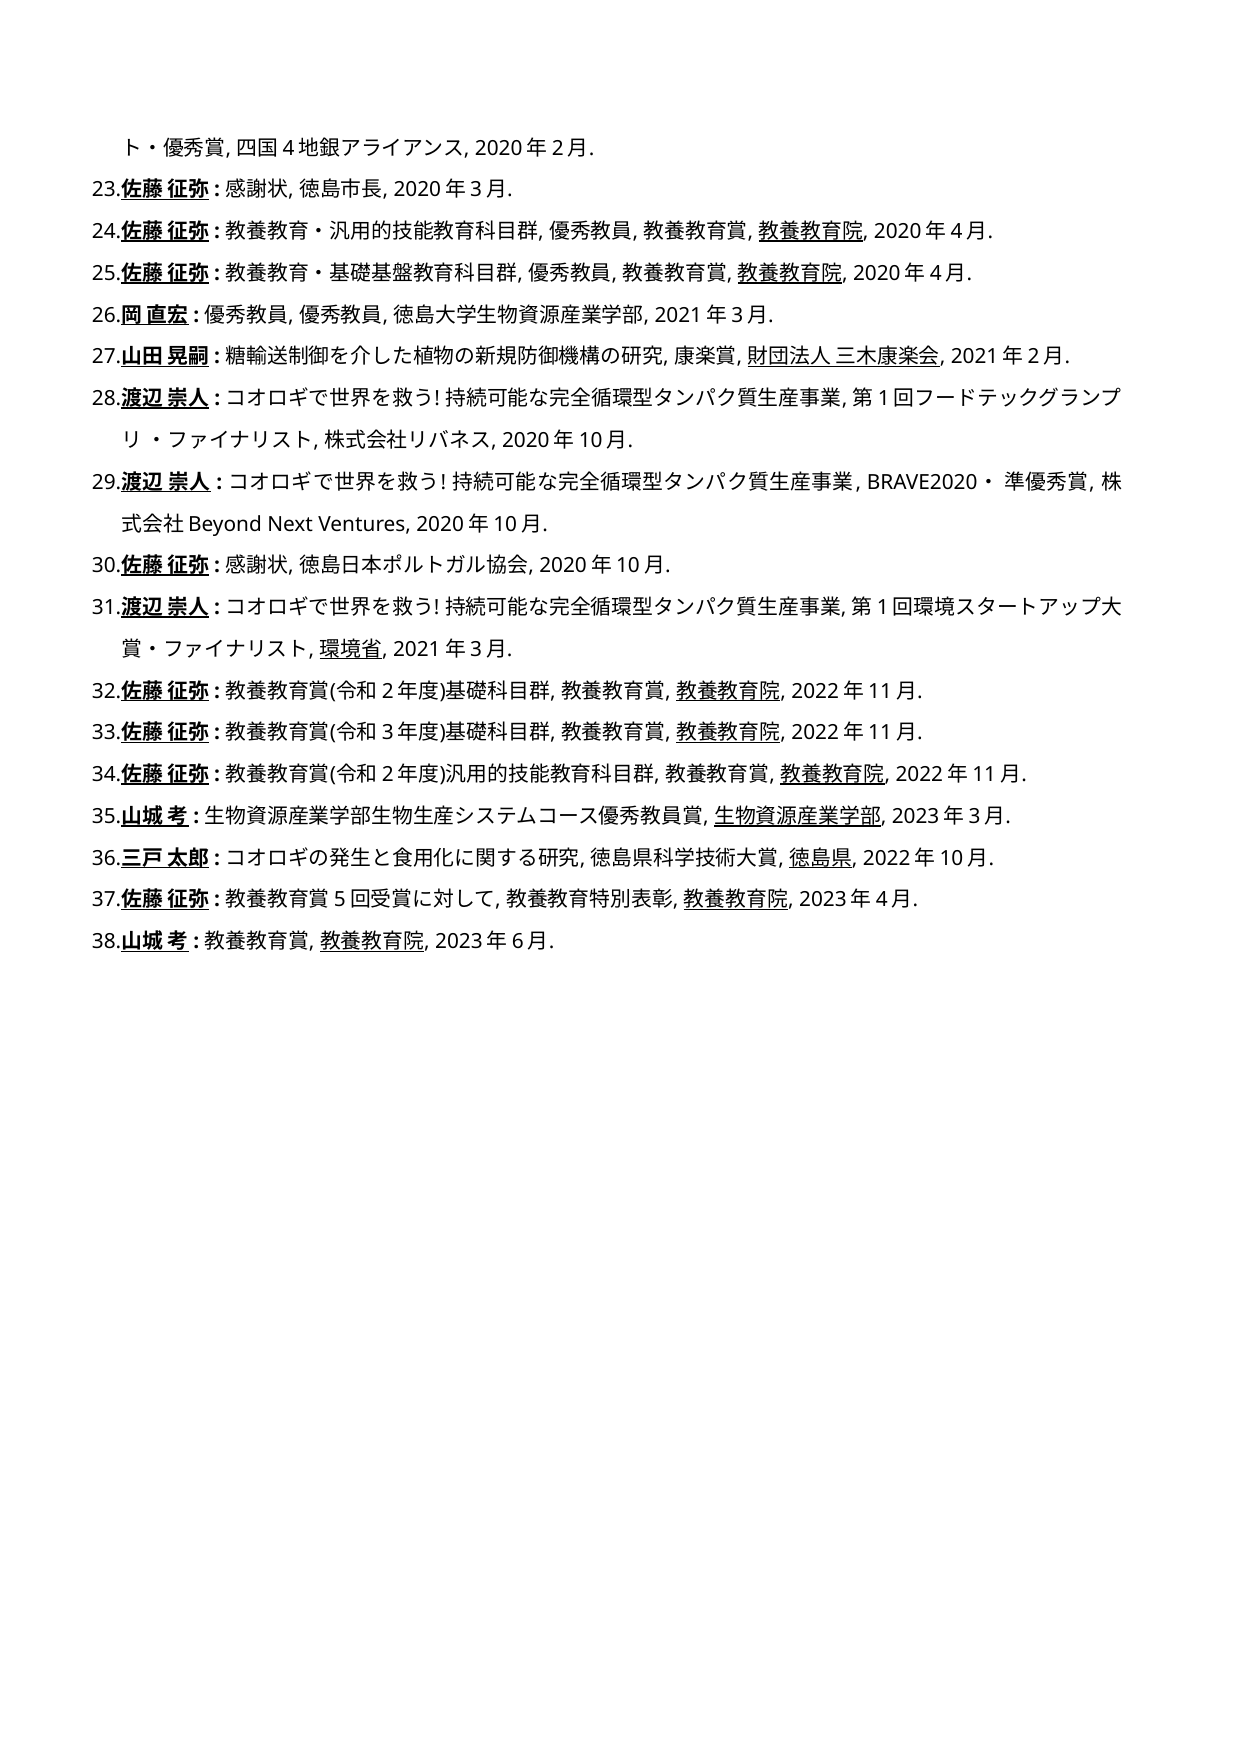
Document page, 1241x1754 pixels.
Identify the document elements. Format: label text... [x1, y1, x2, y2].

list 山城 考 : 教養教育賞, 教養教育院, 2023年6月. [92, 919, 1122, 961]
list 佐藤 征弥 : 教養教育・基礎基盤教育科目群, 優秀教員, 教養教育賞, 教養教育院, 2020年4月. [92, 250, 1122, 292]
list 渡辺 崇人 : コオロギで世界を救う! 持続可能な完全循環型タンパク質生産事業, BRAVE2020・ 準優秀賞, 株式会社Beyond Next Ventures, 2020年10月. [92, 459, 1122, 543]
list 佐藤 征弥 : 教養教育賞(令和2年度)基礎科目群, 教養教育賞, 教養教育院, 2022年11月. [92, 668, 1122, 710]
list 岡 直宏 : 優秀教員, 優秀教員, 徳島大学生物資源産業学部, 2021年3月. [92, 292, 1122, 334]
list 三戸 太郎 : コオロギの発生と食用化に関する研究, 徳島県科学技術大賞, 徳島県, 2022年10月. [92, 835, 1122, 877]
list 佐藤 征弥 : 教養教育賞5回受賞に対して, 教養教育特別表彰, 教養教育院, 2023年4月. [92, 877, 1122, 919]
list 佐藤 征弥 : 教養教育・汎用的技能教育科目群, 優秀教員, 教養教育賞, 教養教育院, 2020年4月. [92, 209, 1122, 250]
list 佐藤 征弥 : 感謝状, 徳島市長, 2020年3月. [92, 167, 1122, 209]
list 佐藤 征弥 : 教養教育賞(令和3年度)基礎科目群, 教養教育賞, 教養教育院, 2022年11月. [92, 710, 1122, 752]
list 渡辺 崇人 : コオロギで世界を救う! 持続可能な完全循環型タンパク質生産事業, 第1回環境スタートアップ大賞・ファイナリスト, 環境省, 2021年3月. [92, 584, 1122, 668]
list 渡辺 崇人 : コオロギで世界を救う! 持続可能な完全循環型タンパク質生産事業, 第1回フードテックグランプリ ・ファイナリスト, 株式会社リバネス, 2020年10月. [92, 376, 1122, 459]
list 山城 考 : 生物資源産業学部生物生産システムコース優秀教員賞, 生物資源産業学部, 2023年3月. [92, 793, 1122, 835]
list 山田 晃嗣 : 糖輸送制御を介した植物の新規防御機構の研究, 康楽賞, 財団法人 三木康楽会, 2021年2月. [92, 334, 1122, 376]
list 佐藤 征弥 : 感謝状, 徳島日本ポルトガル協会, 2020年10月. [92, 543, 1122, 584]
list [92, 125, 1122, 167]
list 佐藤 征弥 : 教養教育賞(令和2年度)汎用的技能教育科目群, 教養教育賞, 教養教育院, 2022年11月. [92, 752, 1122, 793]
